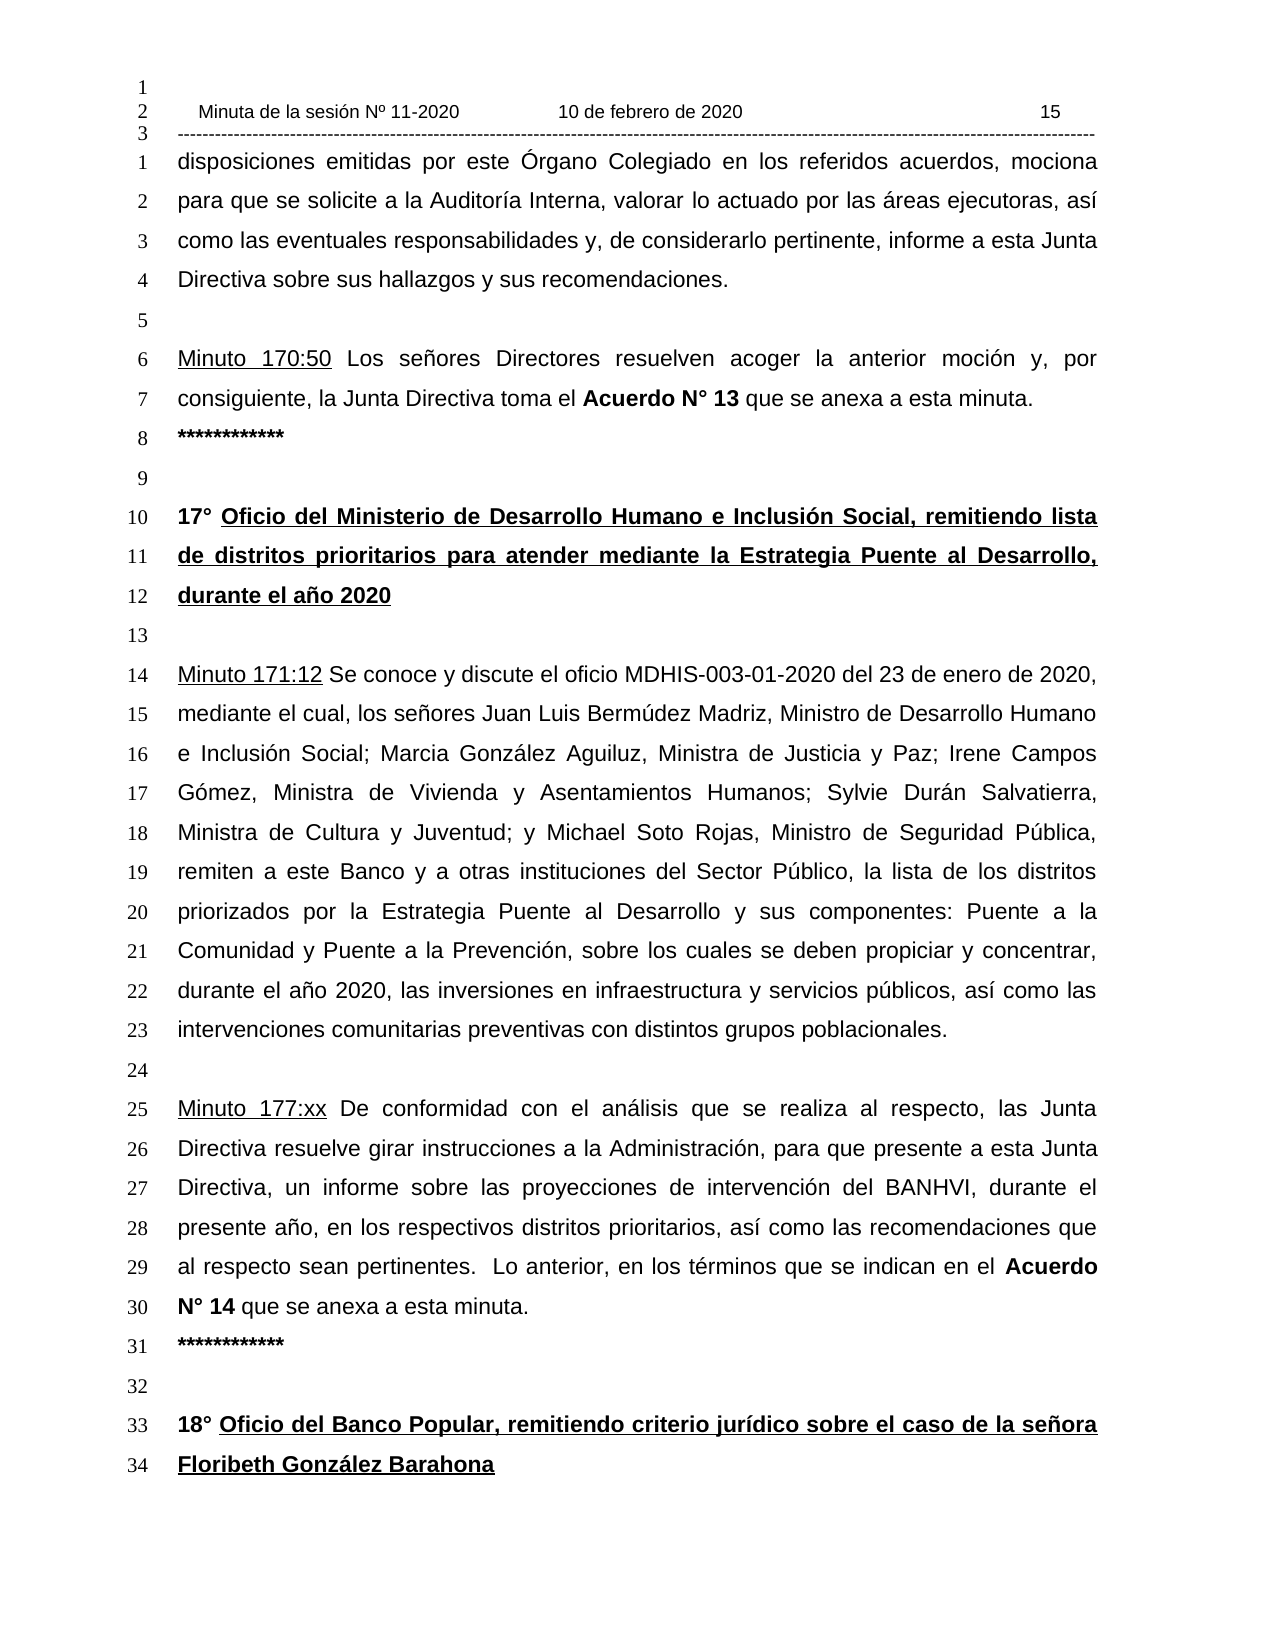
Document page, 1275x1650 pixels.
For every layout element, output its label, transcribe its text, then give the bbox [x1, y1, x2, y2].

text ************ [177, 424, 1098, 450]
text ************ [177, 1332, 1098, 1358]
text Minuto 177:xx De conformidad con el análisis que se realiza al respecto, las Junta Directiva resuelve girar instrucciones a la Administración, para que presente a esta Junta Directiva, un informe sobre las proyecciones de intervención del BANHVI, durante el presente año, en los respectivos distritos prioritarios, así como las recomendaciones que al respecto sean pertinentes. Lo anterior, en los términos que se indican en el Acuerdo N° 14 que se anexa a esta minuta. [177, 1095, 1098, 1319]
text Minuto 170:50 Los señores Directores resuelven acoger la anterior moción y, por consiguiente, la Junta Directiva toma el Acuerdo N° 13 que se anexa a esta minuta. [177, 345, 1098, 411]
text 17° Oficio del Ministerio de Desarrollo Humano e Inclusión Social, remitiendo lista de distritos prioritarios para atender mediante la Estrategia Puente al Desarrollo, durante el año 2020 [177, 503, 1098, 565]
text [177, 148, 1098, 292]
text 18° Oficio del Banco Popular, remitiendo criterio jurídico sobre el caso de la señora Floribeth González Barahona [177, 1411, 1098, 1477]
text Minuto 171:12 Se conoce y discute el oficio MDHIS-003-01-2020 del 23 de enero de 2020, mediante el cual, los señores Juan Luis Bermúdez Madriz, Ministro de Desarrollo Humano e Inclusión Social; Marcia González Aguiluz, Ministra de Justicia y Paz; Irene Campos Gómez, Ministra de Vivienda y Asentamientos Humanos; Sylvie Durán Salvatierra, Ministra de Cultura y Juventud; y Michael Soto Rojas, Ministro de Seguridad Pública, remiten a este Banco y a otras instituciones del Sector Público, la lista de los distritos priorizados por la Estrategia Puente al Desarrollo y sus componentes: Puente a la Comunidad y Puente a la Prevención, sobre los cuales se deben propiciar y concentrar, durante el año 2020, las inversiones en infraestructura y servicios públicos, así como las intervenciones comunitarias preventivas con distintos grupos poblacionales. [177, 661, 1098, 1043]
text 17° Oficio del Ministerio de Desarrollo Humano e Inclusión Social, remitiendo lista de distritos prioritarios para atender mediante la Estrategia Puente al Desarrollo, durante el año 2020 [177, 566, 1098, 608]
